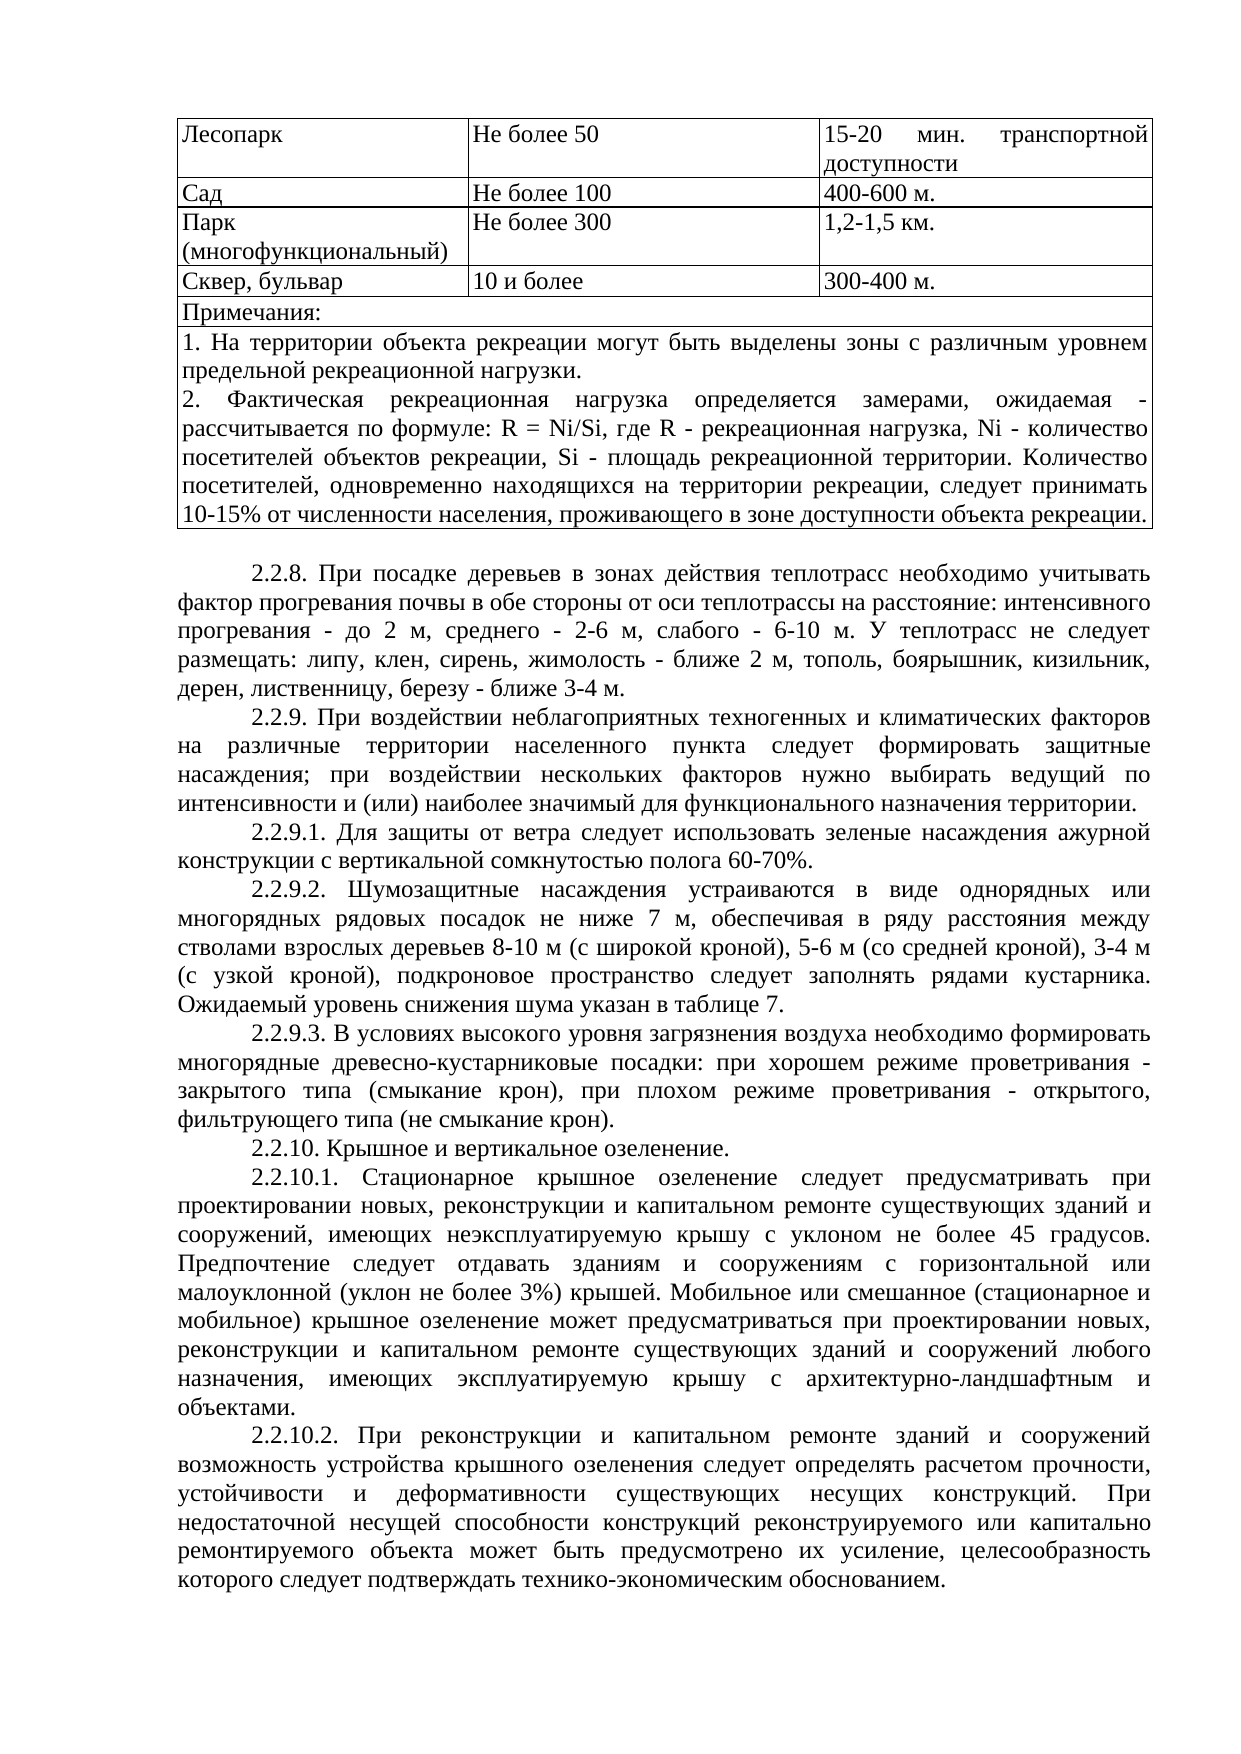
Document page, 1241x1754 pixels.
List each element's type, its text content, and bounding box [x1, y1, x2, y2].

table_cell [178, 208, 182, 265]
text 2.2.9. При воздействии неблагоприятных техногенных и климатических факторов на различные территории населенного пункта следует формировать защитные насаждения; при воздействии нескольких факторов нужно выбирать ведущий по интенсивности и (или) наиболее значимый для функционального назначения территории. [177, 702, 1152, 817]
table_cell Лесопарк [178, 119, 468, 177]
text 2.2.9.1. Для защиты от ветра следует использовать зеленые насаждения ажурной конструкции с вертикальной сомкнутостью полога 60-70%. [177, 817, 1152, 874]
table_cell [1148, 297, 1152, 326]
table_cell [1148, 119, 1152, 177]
text 2.2.9.3. В условиях высокого уровня загрязнения воздуха необходимо формировать многорядные древесно-кустарниковые посадки: при хорошем режиме проветривания - закрытого типа (смыкание крон), при плохом режиме проветривания - открытого, фильтрующего типа (не смыкание крон). [177, 1018, 1152, 1133]
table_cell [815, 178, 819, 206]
text 2.2.8. При посадке деревьев в зонах действия теплотрасс необходимо учитывать фактор прогревания почвы в обе стороны от оси теплотрассы на расстояние: интенсивного прогревания - до , среднего - 2-, слабого - 6-. У теплотрасс не следует размещать: липу, клен, сирень, жимолость - ближе , тополь, боярышник, кизильник, дерен, лиственницу, березу - ближе 3-. [177, 558, 1152, 702]
table_cell Сквер, бульвар [178, 266, 468, 296]
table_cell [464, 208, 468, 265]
text 2.2.10.2. При реконструкции и капитальном ремонте зданий и сооружений возможность устройства крышного озеленения следует определять расчетом прочности, устойчивости и деформативности существующих несущих конструкций. При недостаточной несущей способности конструкций реконструируемого или капитально ремонтируемого объекта может быть предусмотрено их усиление, целесообразность которого следует подтверждать технико-экономическим обоснованием. [177, 1420, 1152, 1593]
text 2.2.10. Крышное и вертикальное озеленение. [177, 1133, 1152, 1162]
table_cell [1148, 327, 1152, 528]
table_cell 10 и более [469, 266, 819, 296]
table_cell 1,2-. [820, 208, 1152, 265]
text 2.2.10.1. Стационарное крышное озеленение следует предусматривать при проектировании новых, реконструкции и капитальном ремонте существующих зданий и сооружений, имеющих неэксплуатируемую крышу с уклоном не более 45 градусов. Предпочтение следует отдавать зданиям и сооружениям с горизонтальной или малоуклонной (уклон не более 3%) крышей. Мобильное или смешанное (стационарное и мобильное) крышное озеленение может предусматриваться при проектировании новых, реконструкции и капитальном ремонте существующих зданий и сооружений любого назначения, имеющих эксплуатируемую крышу с архитектурно-ландшафтным и объектами. [177, 1162, 1152, 1420]
table_cell Не более 300 [469, 208, 819, 265]
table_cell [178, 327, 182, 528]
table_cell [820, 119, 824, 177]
table_cell Не более 50 [469, 119, 819, 177]
text 2.2.9.2. Шумозащитные насаждения устраиваются в виде однорядных или многорядных рядовых посадок не ниже , обеспечивая в ряду расстояния между стволами взрослых деревьев 8- (с широкой кроной), 5- (со средней кроной), 3- (с узкой кроной), подкроновое пространство следует заполнять рядами кустарника. Ожидаемый уровень снижения шума указан в таблице 7. [177, 874, 1152, 1018]
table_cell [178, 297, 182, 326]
table_cell 300-. [820, 266, 1152, 296]
